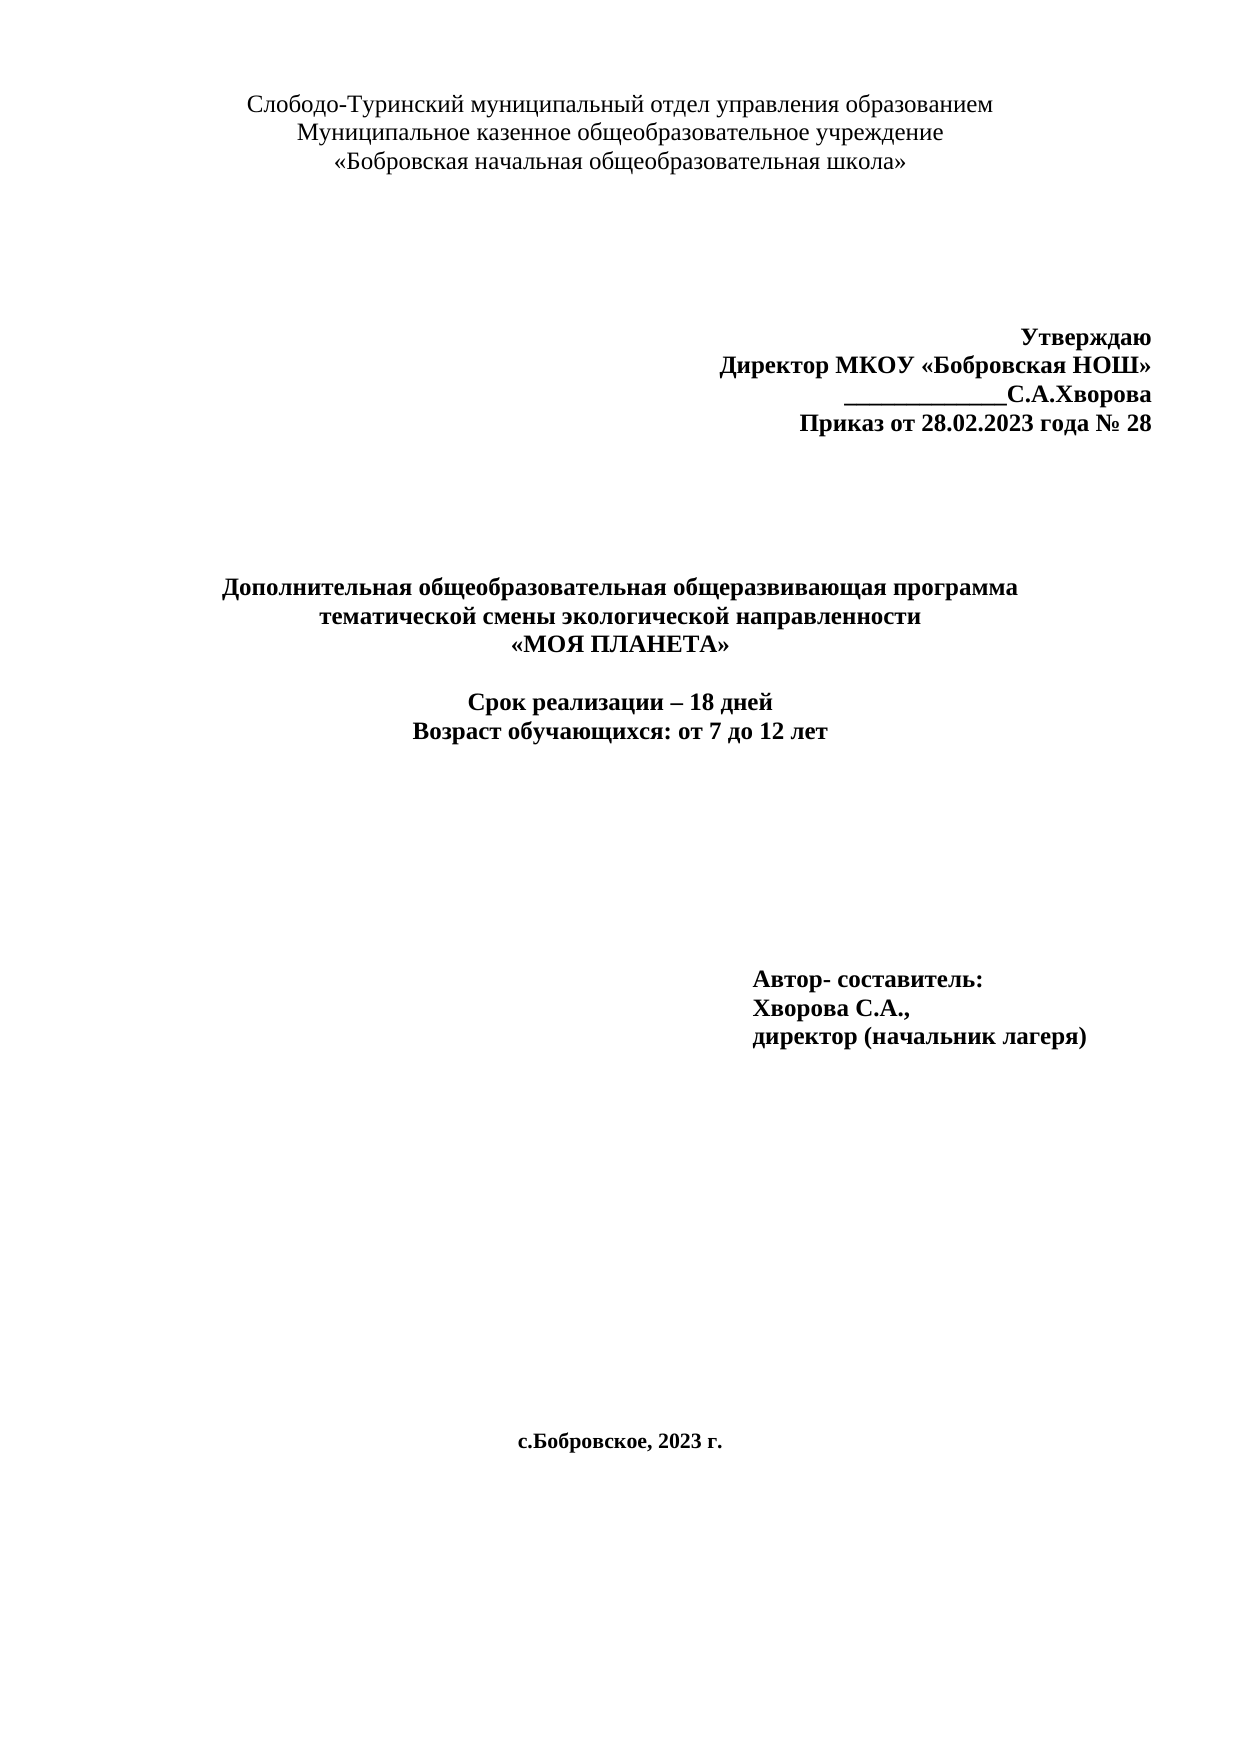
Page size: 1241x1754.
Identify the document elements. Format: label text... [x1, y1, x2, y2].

text Приказ от 28.02.2023 года № 28 [89, 408, 1152, 437]
text Дополнительная общеобразовательная общеразвивающая программа [89, 572, 1152, 601]
text Хворова С.А., [752, 993, 1152, 1021]
text Утверждаю [89, 322, 1152, 351]
text Срок реализации – 18 дней [89, 687, 1152, 716]
text Автор- составитель: [752, 964, 1152, 993]
text «Бобровская начальная общеобразовательная школа» [89, 146, 1152, 175]
text с.Бобровское, 2023 г. [89, 1428, 1152, 1453]
text Директор МКОУ «Бобровская НОШ» [89, 351, 1152, 379]
text Возраст обучающихся: от 7 до 12 лет [89, 716, 1152, 744]
text директор (начальник лагеря) [752, 1021, 1152, 1050]
text _____________С.А.Хворова [89, 379, 1152, 408]
text тематической смены экологической направленности [89, 601, 1152, 629]
text Муниципальное казенное общеобразовательное учреждение [89, 117, 1152, 146]
text Слободо-Туринский муниципальный отдел управления образованием [89, 89, 1152, 117]
text «МОЯ ПЛАНЕТА» [89, 629, 1152, 658]
